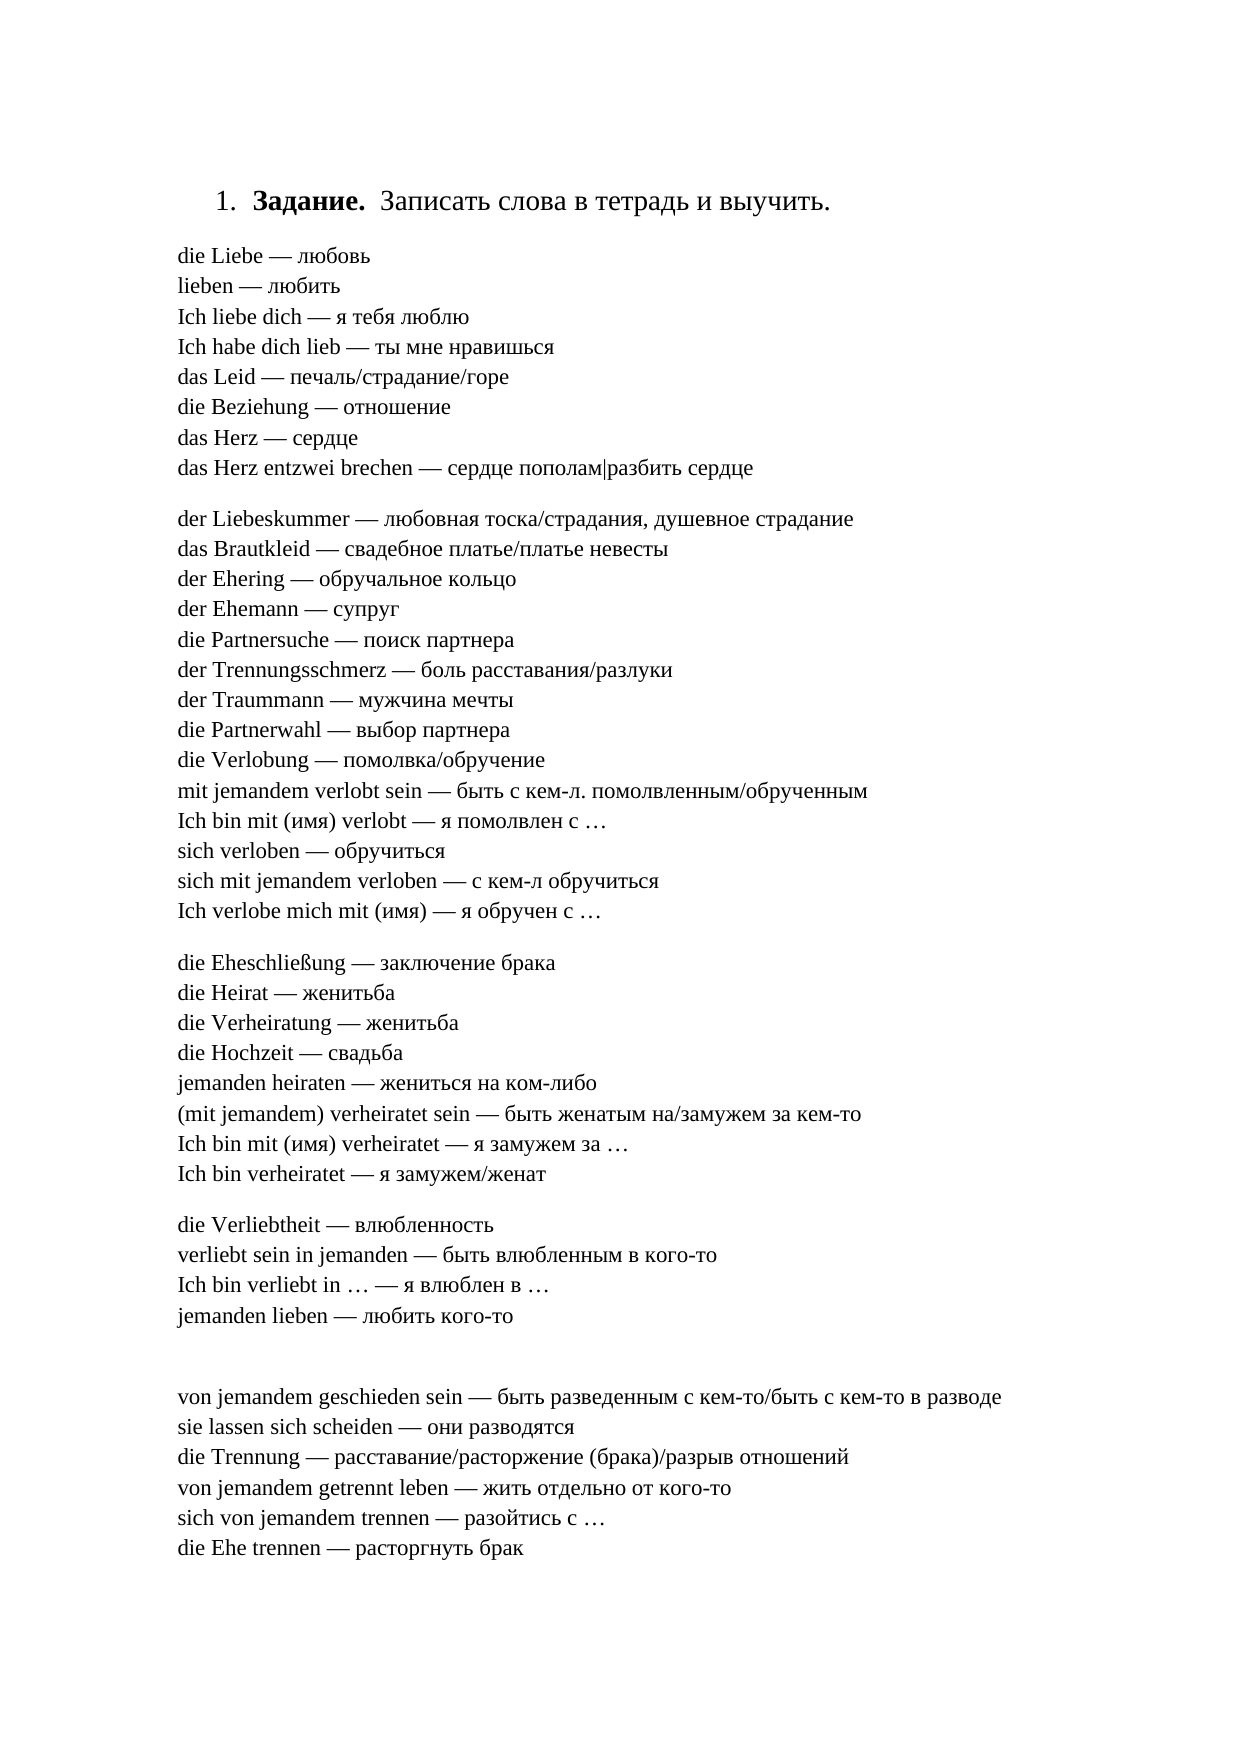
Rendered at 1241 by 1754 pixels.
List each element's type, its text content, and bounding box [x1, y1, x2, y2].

text die Liebe — любовь lieben — любить Ich liebe dich — я тебя люблю Ich habe dich lieb — ты мне нравишься das Leid — печаль/страдание/горе die Beziehung — отношение das Herz — сердце das Herz entzwei brechen — сердце пополам|разбить сердце [177, 242, 1152, 480]
text der Liebeskummer — любовная тоска/страдания, душевное страдание das Brautkleid — свадебное платье/платье невесты der Ehering — обручальное кольцо der Ehemann — супруг die Partnersuche — поиск партнера der Trennungsschmerz — боль расставания/разлуки der Traummann — мужчина мечты die Partnerwahl — выбор партнера die Verlobung — помолвка/обручение mit jemandem verlobt sein — быть с кем-л. помолвленным/обрученным Ich bin mit (имя) verlobt — я помолвлен с … sich verloben — обручиться sich mit jemandem verloben — с кем-л обручиться Ich verlobe mich mit (имя) — я обручен с … [177, 505, 1152, 924]
list Задание. Записать слова в тетрадь и выучить. [215, 183, 1152, 217]
text die Eheschließung — заключение брака die Heirat — женитьба die Verheiratung — женитьба die Hochzeit — свадьба jemanden heiraten — жениться на ком-либо (mit jemandem) verheiratet sein — быть женатым на/замужем за кем-то Ich bin mit (имя) verheiratet — я замужем за … Ich bin verheiratet — я замужем/женат [177, 949, 1152, 1186]
text von jemandem geschieden sein — быть разведенным с кем-то/быть с кем-то в разводе sie lassen sich scheiden — они разводятся die Trennung — расставание/расторжение (брака)/разрыв отношений von jemandem getrennt leben — жить отдельно от кого-то sich von jemandem trennen — разойтись с … die Ehe trennen — расторгнуть брак [177, 1353, 1152, 1560]
text die Verliebtheit — влюбленность verliebt sein in jemanden — быть влюбленным в кого-то Ich bin verliebt in … — я влюблен в … jemanden lieben — любить кого-то [177, 1211, 1152, 1328]
